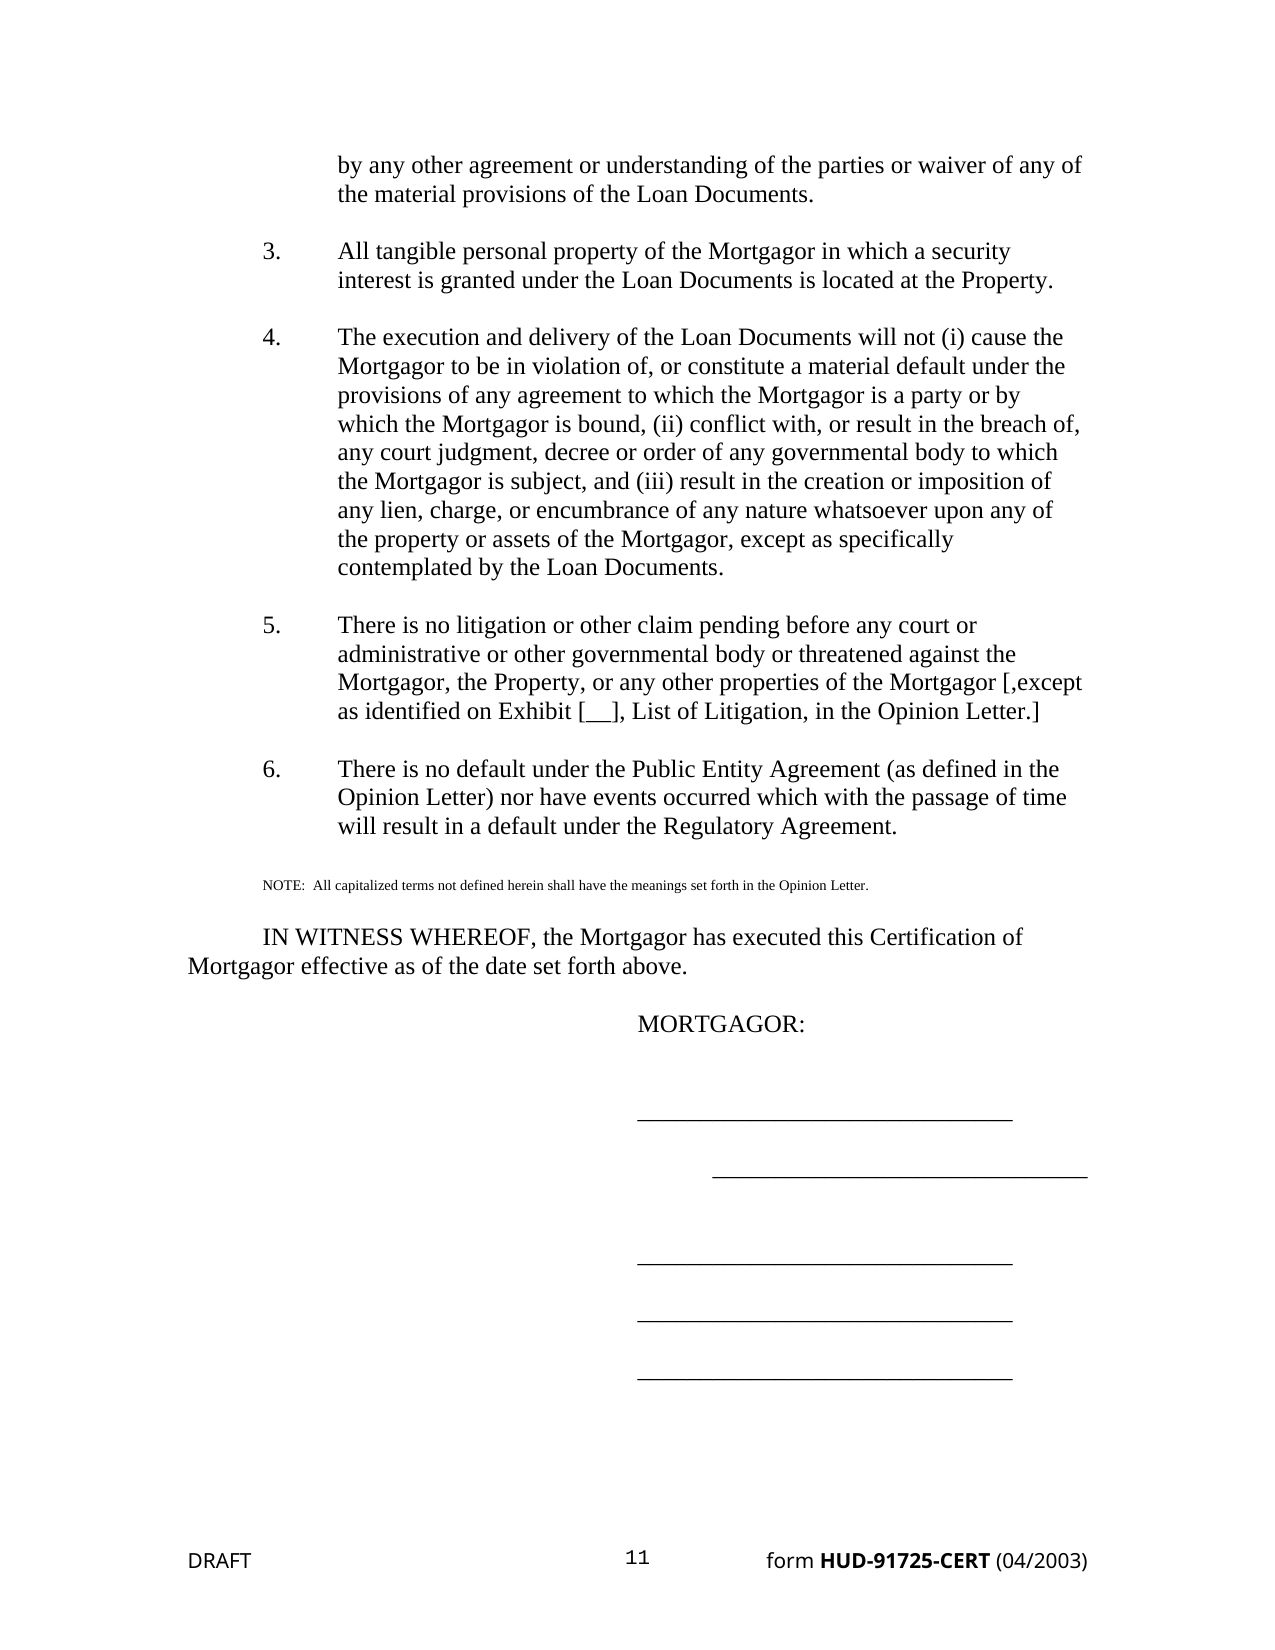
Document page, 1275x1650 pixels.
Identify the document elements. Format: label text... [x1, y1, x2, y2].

text 5. There is no litigation or other claim pending before any court or administrative or other governmental body or threatened against the Mortgagor, the Property, or any other properties of the Mortgagor [,except as identified on Exhibit [__], List of Litigation, in the Opinion Letter.] [187, 610, 1087, 725]
text ______________________________ [187, 1239, 1087, 1267]
text IN WITNESS WHEREOF, the Mortgagor has executed this Certification of Mortgagor effective as of the date set forth above. [187, 922, 1087, 980]
text NOTE: All capitalized terms not defined herein shall have the meanings set forth in the Opinion Letter. [187, 869, 1087, 894]
text MORTGAGOR: [187, 1009, 1087, 1037]
text ______________________________ [187, 1095, 1087, 1124]
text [187, 150, 1087, 207]
text ______________________________ [187, 1296, 1087, 1325]
text ______________________________ [187, 1354, 1162, 1382]
text 4. The execution and delivery of the Loan Documents will not (i) cause the Mortgagor to be in violation of, or constitute a material default under the provisions of any agreement to which the Mortgagor is a party or by which the Mortgagor is bound, (ii) conflict with, or result in the breach of, any court judgment, decree or order of any governmental body to which the Mortgagor is subject, and (iii) result in the creation or imposition of any lien, charge, or encumbrance of any nature whatsoever upon any of the property or assets of the Mortgagor, except as specifically contemplated by the Loan Documents. [187, 322, 1087, 581]
text 3. All tangible personal property of the Mortgagor in which a security interest is granted under the Loan Documents is located at the Property. [187, 236, 1087, 294]
text 6. There is no default under the Public Entity Agreement (as defined in the Opinion Letter) nor have events occurred which with the passage of time will result in a default under the Regulatory Agreement. [187, 754, 1087, 840]
text ______________________________ [187, 1124, 1087, 1210]
